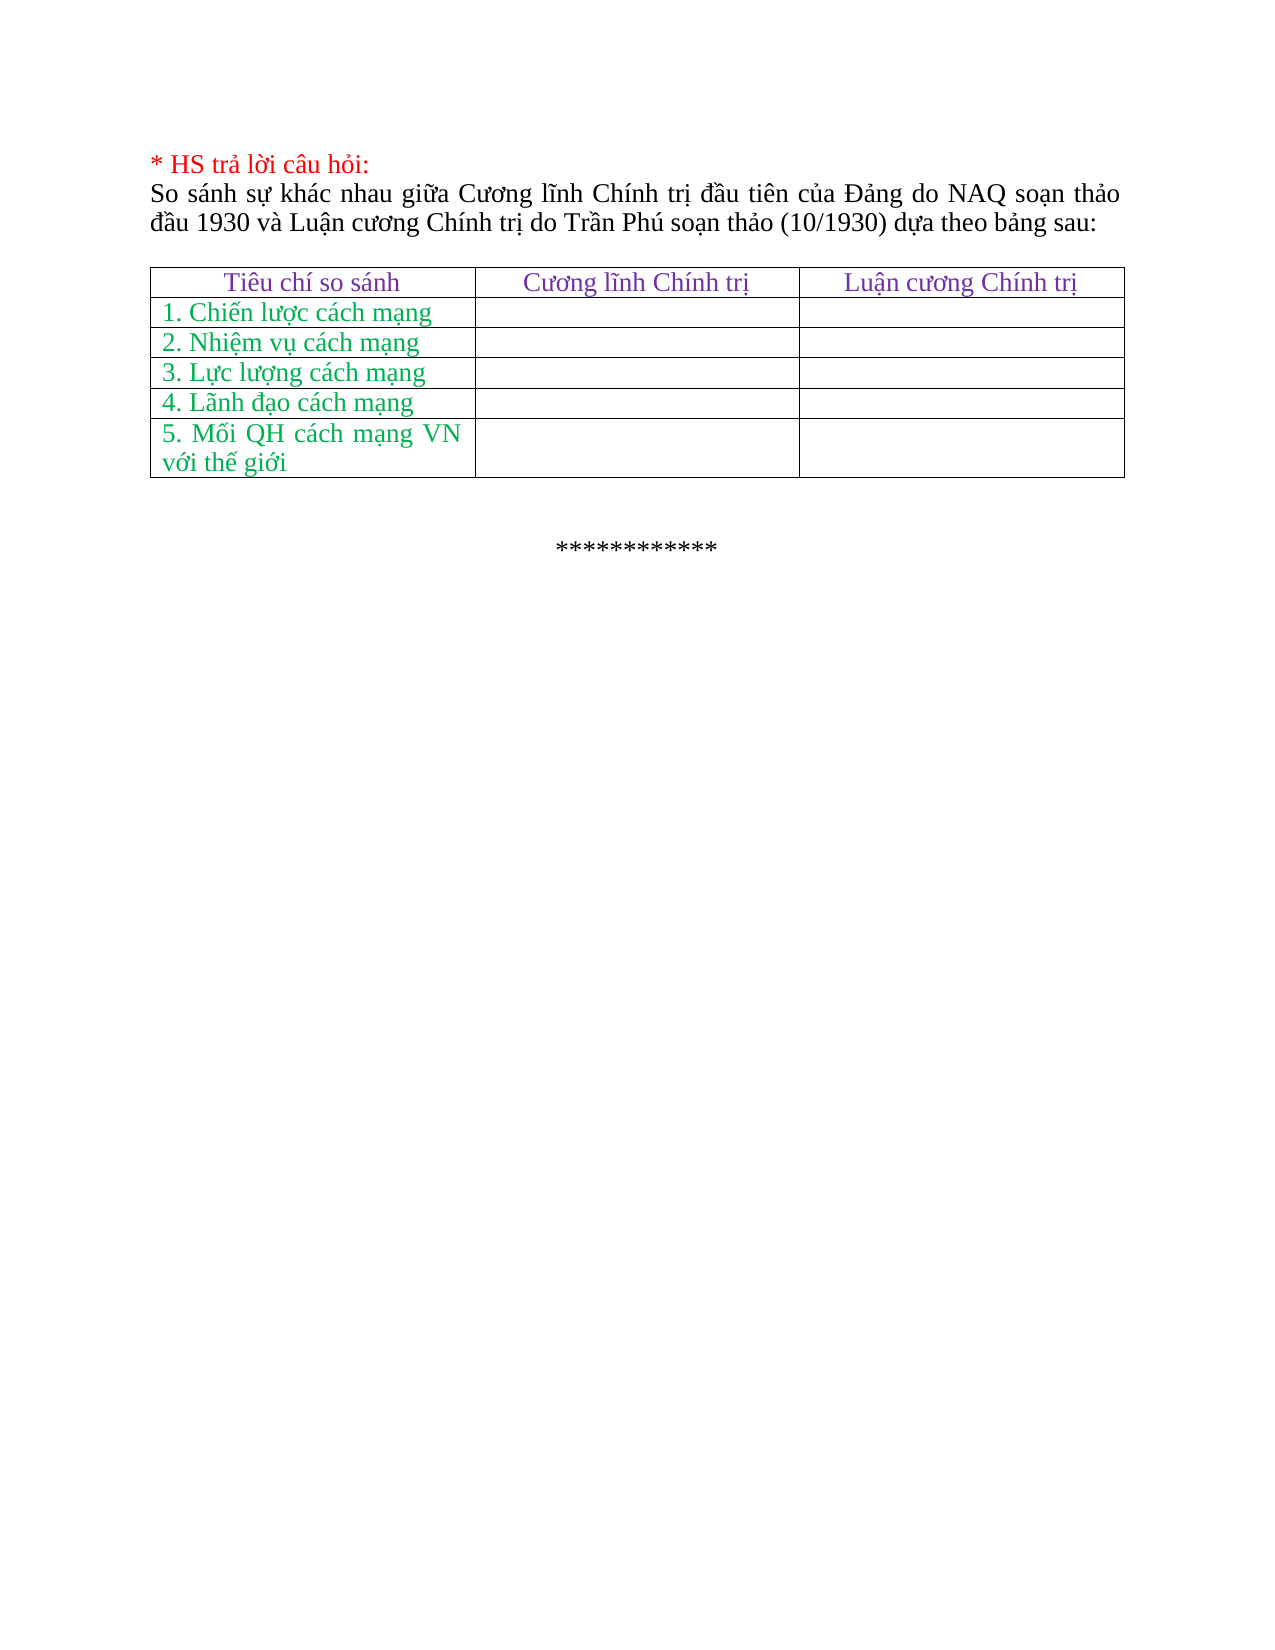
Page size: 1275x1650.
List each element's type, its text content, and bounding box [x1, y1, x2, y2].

table_cell [800, 389, 1124, 418]
text ************ [150, 536, 1123, 566]
table_cell [476, 328, 799, 357]
table_cell 1. Chiến lược cách mạng [151, 298, 475, 327]
table_header Tiêu chí so sánh [151, 268, 475, 297]
table_cell 4. Lãnh đạo cách mạng [151, 389, 475, 418]
table_cell 3. Lực lượng cách mạng [151, 358, 475, 387]
text So sánh sự khác nhau giữa Cương lĩnh Chính trị đầu tiên của Đảng do NAQ soạn thảo đầu 1930 và Luận cương Chính trị do Trần Phú soạn thảo (10/1930) dựa theo bảng sau: [150, 179, 1123, 237]
table_cell [800, 419, 1124, 477]
table_header Cương lĩnh Chính trị [476, 268, 799, 297]
table_cell [476, 298, 799, 327]
table_cell [800, 328, 1124, 357]
text * HS trả lời câu hỏi: [150, 150, 1123, 179]
table_header Luận cương Chính trị [800, 268, 1124, 297]
table_cell [476, 389, 799, 418]
table_cell [800, 298, 1124, 327]
table_cell [476, 358, 799, 387]
table_cell 5. Mối QH cách mạng VN với thế giới [151, 419, 475, 477]
table_cell [476, 419, 799, 477]
table_cell [800, 358, 1124, 387]
table_cell 2. Nhiệm vụ cách mạng [151, 328, 475, 357]
